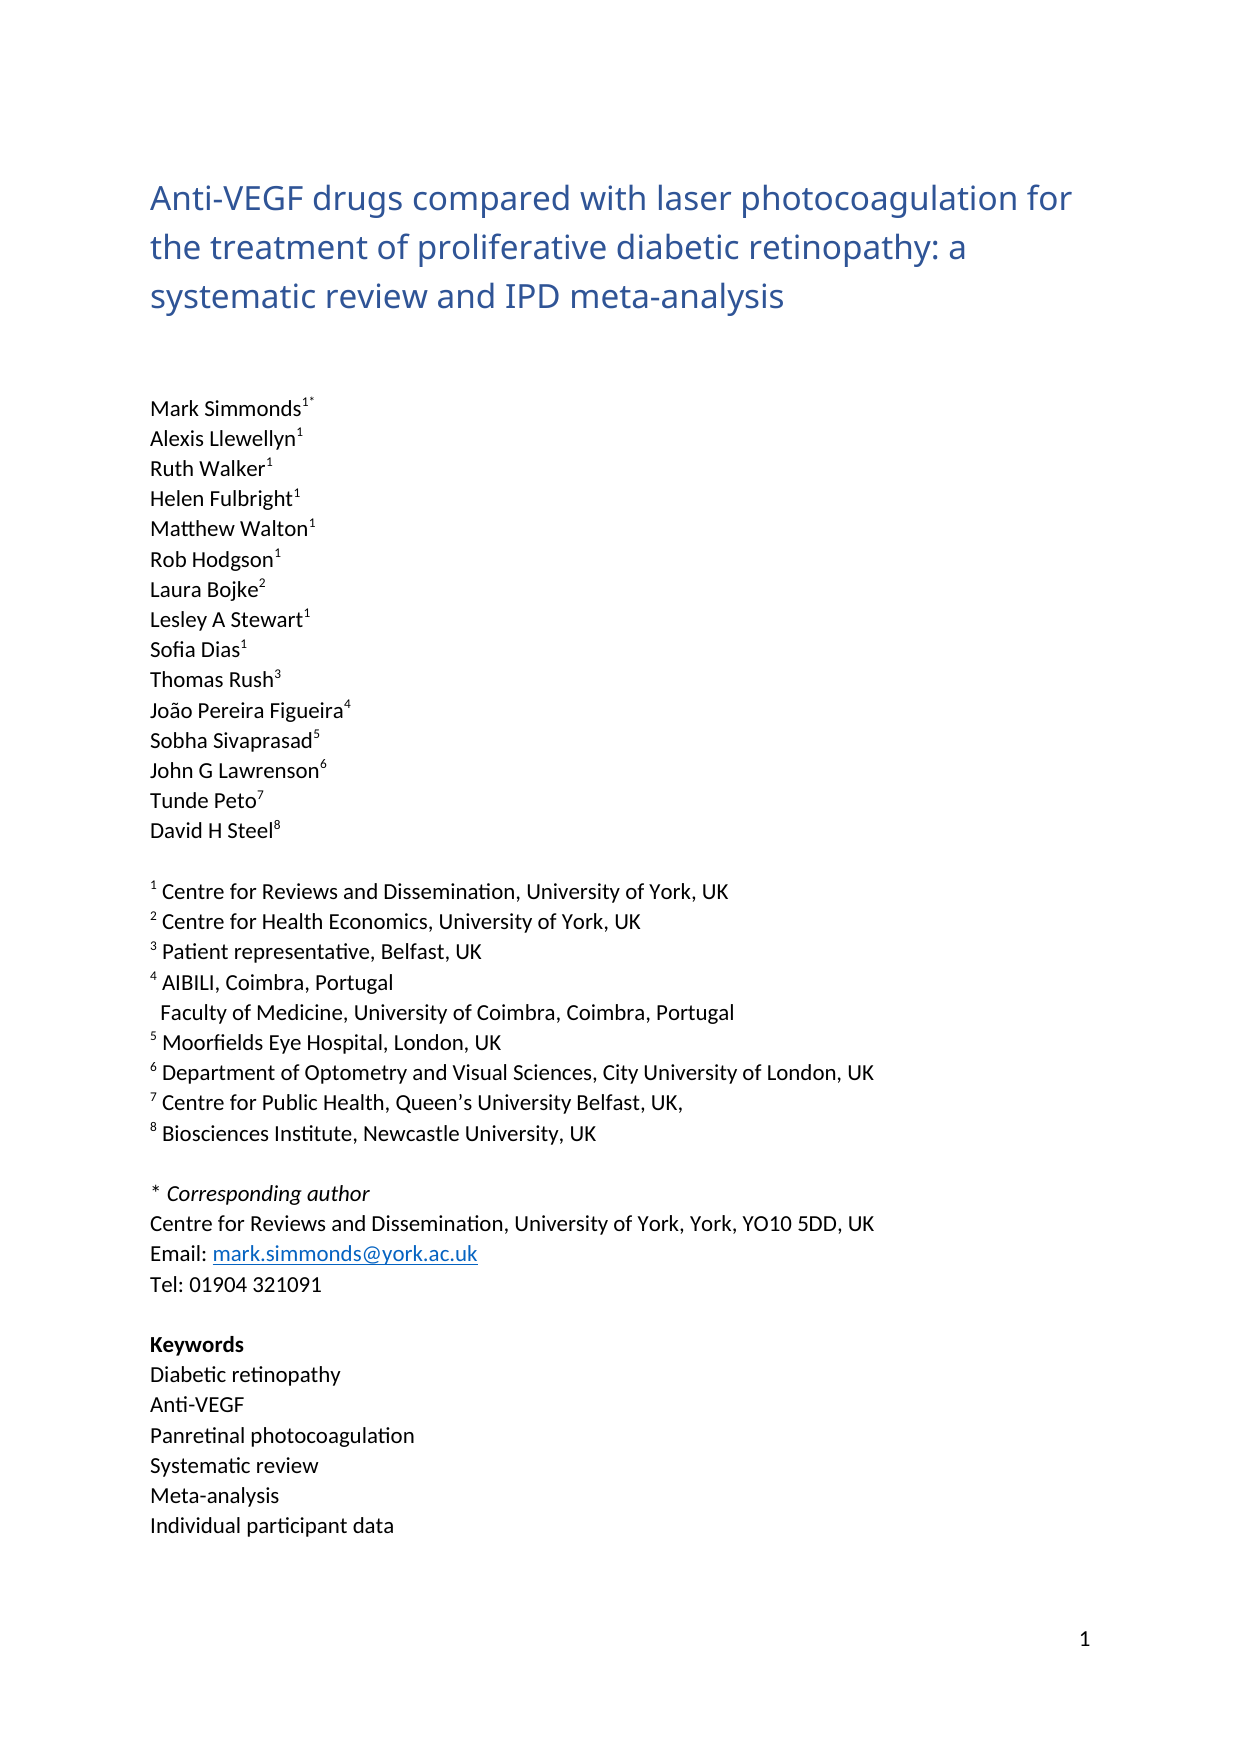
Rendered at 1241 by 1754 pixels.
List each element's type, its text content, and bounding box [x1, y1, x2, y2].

text Rob Hodgson1 [150, 545, 1090, 573]
text Matthew Walton1 [150, 514, 1090, 542]
text 7 Centre for Public Health, Queen’s University Belfast, UK, [150, 1088, 1090, 1116]
text David H Steel8 [150, 817, 1090, 844]
text 2 Centre for Health Economics, University of York, UK [150, 907, 1090, 935]
text Ruth Walker1 [150, 454, 1090, 482]
text Laura Bojke2 [150, 575, 1090, 603]
text 1 Centre for Reviews and Dissemination, University of York, UK [150, 877, 1090, 905]
text Tunde Peto7 [150, 786, 1090, 814]
text Meta-analysis [150, 1481, 1090, 1509]
text Email: mark.simmonds@york.ac.uk [150, 1239, 1090, 1267]
text Centre for Reviews and Dissemination, University of York, York, YO10 5DD, UK [150, 1209, 1090, 1237]
subtitle Anti-VEGF drugs compared with laser photocoagulation for the treatment of proliferative diabetic retinopathy: a systematic review and IPD meta-analysis [150, 175, 1090, 318]
text Alexis Llewellyn1 [150, 424, 1090, 452]
text Lesley A Stewart1 [150, 605, 1090, 633]
text * Corresponding author [150, 1179, 1090, 1207]
text Individual participant data [150, 1511, 1090, 1539]
text 3 Patient representative, Belfast, UK [150, 937, 1090, 965]
text Anti-VEGF [150, 1391, 1090, 1418]
text 5 Moorfields Eye Hospital, London, UK [150, 1028, 1090, 1056]
text Tel: 01904 321091 [150, 1270, 1090, 1298]
text Faculty of Medicine, University of Coimbra, Coimbra, Portugal [150, 998, 1090, 1026]
text João Pereira Figueira4 [150, 696, 1090, 724]
text Panretinal photocoagulation [150, 1421, 1090, 1449]
text Sofia Dias1 [150, 635, 1090, 663]
text Diabetic retinopathy [150, 1360, 1090, 1388]
text Systematic review [150, 1451, 1090, 1479]
text John G Lawrenson6 [150, 756, 1090, 784]
text 8 Biosciences Institute, Newcastle University, UK [150, 1119, 1090, 1147]
text Sobha Sivaprasad5 [150, 726, 1090, 754]
text Mark Simmonds1* [150, 394, 1090, 422]
text Keywords [150, 1330, 1090, 1358]
text 6 Department of Optometry and Visual Sciences, City University of London, UK [150, 1058, 1090, 1086]
text 4 AIBILI, Coimbra, Portugal [150, 968, 1090, 996]
text Thomas Rush3 [150, 666, 1090, 693]
text Helen Fulbright1 [150, 484, 1090, 512]
